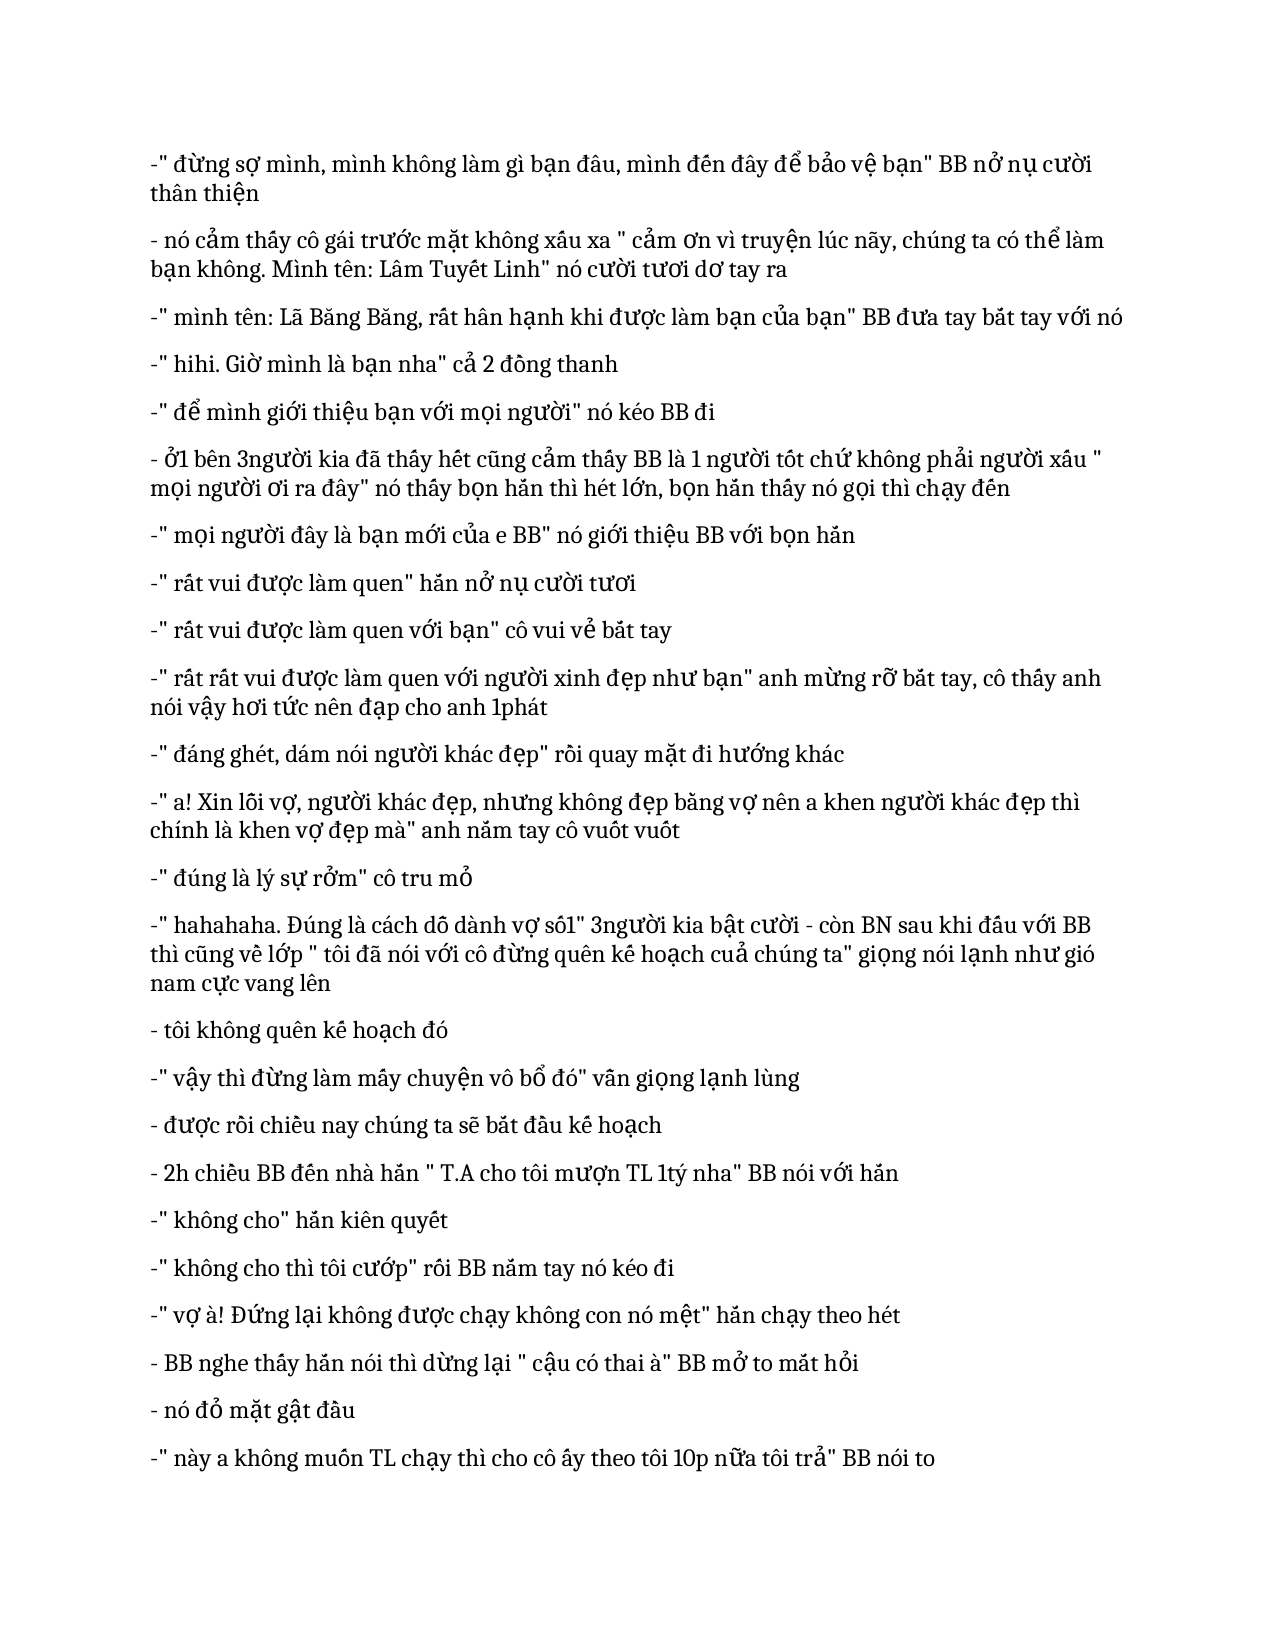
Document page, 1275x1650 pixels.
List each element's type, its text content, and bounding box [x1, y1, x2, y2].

text - nó cảm thấy cô gái trước mặt không xấu xa " cảm ơn vì truyện lúc nãy, chúng ta có thể làm bạn không. Mình tên: Lâm Tuyết Linh" nó cười tươi dơ tay ra [150, 226, 1125, 284]
text - được rồi chiều nay chúng ta sẽ bắt đầu kế hoạch [150, 1111, 1125, 1140]
text -" đừng sợ mình, mình không làm gì bạn đâu, mình đến đây để bảo vệ bạn" BB nở nụ cười thân thiện [150, 150, 1125, 207]
text - BB nghe thấy hắn nói thì dừng lại " cậu có thai à" BB mở to mắt hỏi [150, 1349, 1125, 1377]
text - nó đỏ mặt gật đầu [150, 1396, 1125, 1425]
text -" mọi người đây là bạn mới của e BB" nó giới thiệu BB với bọn hắn [150, 521, 1125, 550]
text -" hahahaha. Đúng là cách dỗ dành vợ số1" 3người kia bật cười - còn BN sau khi đấu với BB thì cũng về lớp " tôi đã nói với cô đừng quên kế hoạch cuả chúng ta" giọng nói lạnh như gió nam cực vang lên [150, 911, 1125, 997]
text -" rất vui được làm quen với bạn" cô vui vẻ bắt tay [150, 616, 1125, 645]
text -" đáng ghét, dám nói người khác đẹp" rồi quay mặt đi hướng khác [150, 740, 1125, 769]
text -" không cho thì tôi cướp" rối BB nắm tay nó kéo đi [150, 1254, 1125, 1282]
text -" để mình giới thiệu bạn với mọi người" nó kéo BB đi [150, 397, 1125, 426]
text -" a! Xin lỗi vợ, người khác đẹp, nhưng không đẹp bằng vợ nên a khen người khác đẹp thì chính là khen vợ đẹp mà" anh nắm tay cô vuốt vuốt [150, 787, 1125, 845]
text -" rất vui được làm quen" hắn nở nụ cười tươi [150, 569, 1125, 597]
text -" mình tên: Lã Băng Băng, rất hân hạnh khi được làm bạn của bạn" BB đưa tay bắt tay với nó [150, 302, 1125, 331]
text -" rất rất vui được làm quen với người xinh đẹp như bạn" anh mừng rỡ bắt tay, cô thấy anh nói vậy hơi tức nên đạp cho anh 1phát [150, 664, 1125, 721]
text - 2h chiều BB đến nhà hắn " T.A cho tôi mượn TL 1tý nha" BB nói với hắn [150, 1159, 1125, 1187]
text -" hihi. Giờ mình là bạn nha" cả 2 đồng thanh [150, 350, 1125, 379]
text - tôi không quên kế hoạch đó [150, 1016, 1125, 1045]
text -" không cho" hắn kiên quyết [150, 1206, 1125, 1235]
text -" vậy thì đừng làm mấy chuyện vô bổ đó" vẫn giọng lạnh lùng [150, 1064, 1125, 1092]
text -" đúng là lý sự rởm" cô tru mỏ [150, 864, 1125, 892]
text -" này a không muốn TL chạy thì cho cô ấy theo tôi 10p nữa tôi trả" BB nói to [150, 1444, 1125, 1472]
text - ở1 bên 3người kia đã thấy hết cũng cảm thấy BB là 1 người tốt chứ không phải người xấu " mọi người ơi ra đây" nó thấy bọn hắn thì hét lớn, bọn hắn thấy nó gọi thì chạy đến [150, 445, 1125, 502]
text -" vợ à! Đứng lại không được chạy không con nó mệt" hắn chạy theo hét [150, 1301, 1125, 1330]
